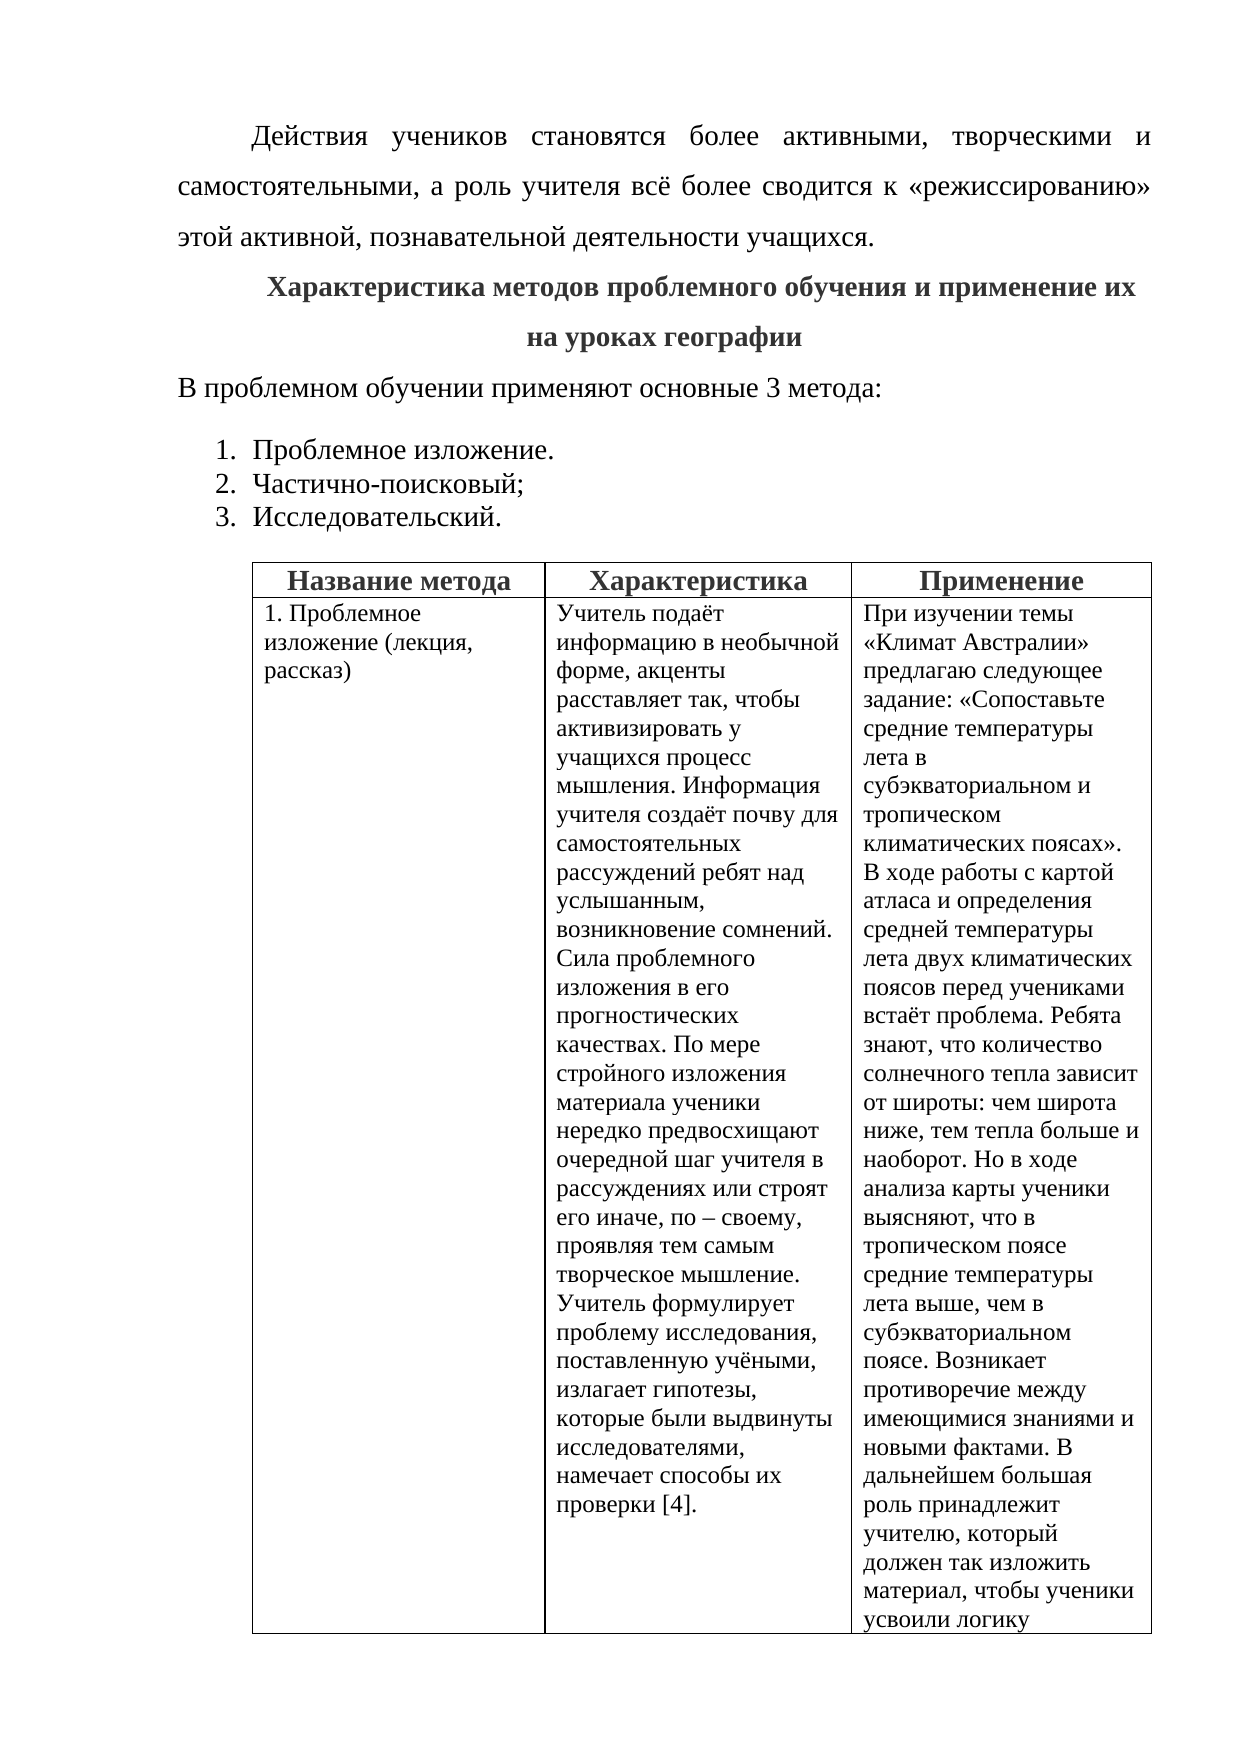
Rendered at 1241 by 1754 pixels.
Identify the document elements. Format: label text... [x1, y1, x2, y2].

table_header Характеристика [546, 563, 851, 597]
list Проблемное изложение. [215, 432, 1152, 466]
text Характеристика методов проблемного обучения и применение их на уроках географии [177, 269, 1152, 353]
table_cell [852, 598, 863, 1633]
list Частично-поисковый; [215, 466, 1152, 499]
list Исследовательский. [215, 499, 1152, 533]
text Действия учеников становятся более активными, творческими и самостоятельными, а роль учителя всё более сводится к «режиссированию» этой активной, познавательной деятельности учащихся. [177, 118, 1152, 252]
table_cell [253, 598, 544, 1633]
table_header Название метода [253, 563, 544, 597]
text В проблемном обучении применяют основные 3 метода: [177, 370, 1152, 403]
table_header Применение [852, 563, 1151, 597]
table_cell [546, 598, 851, 1633]
